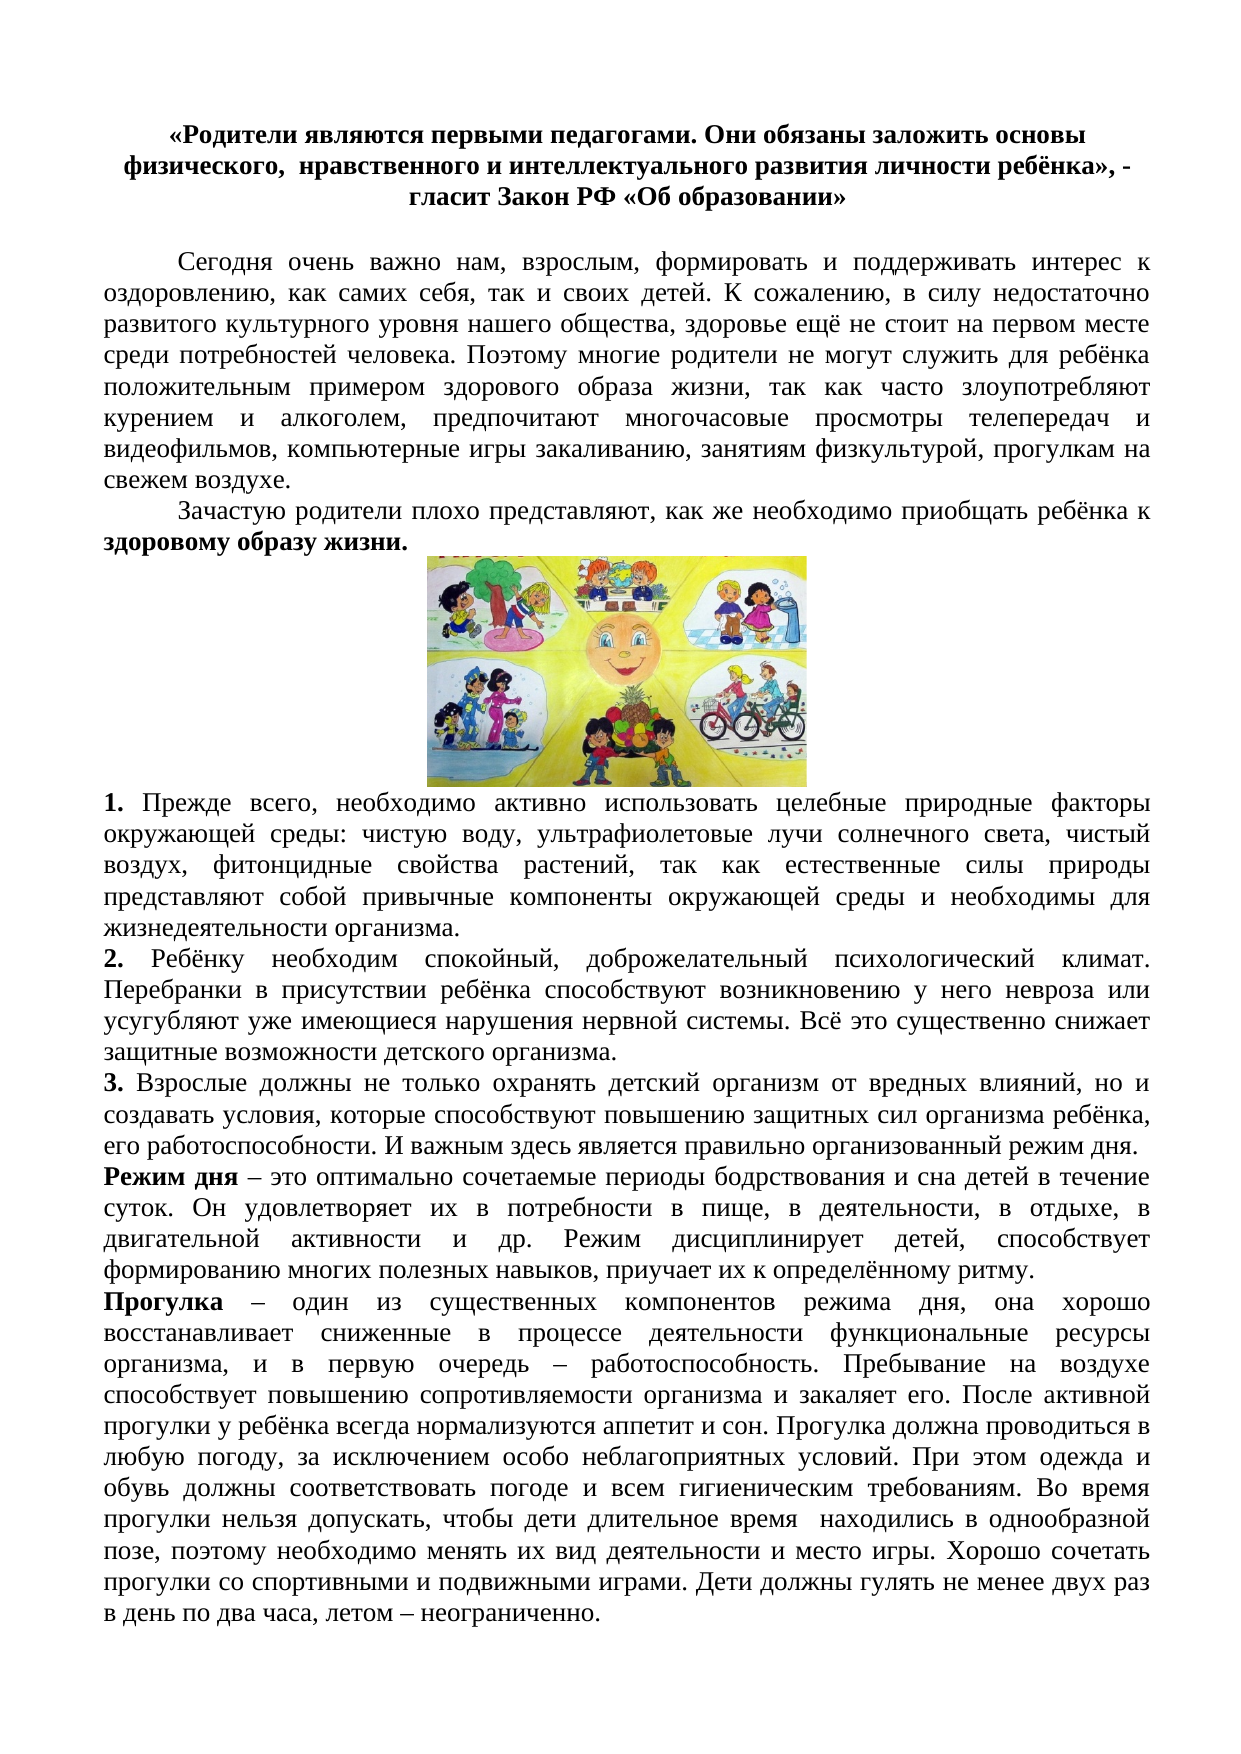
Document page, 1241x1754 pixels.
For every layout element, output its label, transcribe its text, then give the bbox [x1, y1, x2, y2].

text Сегодня очень важно нам, взрослым, формировать и поддерживать интерес к оздоровлению, как самих себя, так и своих детей. К сожалению, в силу недостаточно развитого культурного уровня нашего общества, здоровье ещё не стоит на первом месте среди потребностей человека. Поэтому многие родители не могут служить для ребёнка положительным примером здорового образа жизни, так как часто злоупотребляют курением и алкоголем, предпочитают многочасовые просмотры телепередач и видеофильмов, компьютерные игры закаливанию, занятиям физкультурой, прогулкам на свежем воздухе. [103, 245, 1152, 494]
text Режим дня – это оптимально сочетаемые периоды бодрствования и сна детей в течение суток. Он удовлетворяет их в потребности в пище, в деятельности, в отдыхе, в двигательной активности и др. Режим дисциплинирует детей, способствует формированию многих полезных навыков, приучает их к определённому ритму. [103, 1160, 1152, 1284]
text 2. Ребёнку необходим спокойный, доброжелательный психологический климат. Перебранки в присутствии ребёнка способствуют возникновению у него невроза или усугубляют уже имеющиеся нарушения нервной системы. Всё это существенно снижает защитные возможности детского организма. [103, 942, 1152, 1067]
text Прогулка – один из существенных компонентов режима дня, она хорошо восстанавливает сниженные в процессе деятельности функциональные ресурсы организма, и в первую очередь – работоспособность. Пребывание на воздухе способствует повышению сопротивляемости организма и закаляет его. После активной прогулки у ребёнка всегда нормализуются аппетит и сон. Прогулка должна проводиться в любую погоду, за исключением особо неблагоприятных условий. При этом одежда и обувь должны соответствовать погоде и всем гигиеническим требованиям. Во время прогулки нельзя допускать, чтобы дети длительное время находились в однообразной позе, поэтому необходимо менять их вид деятельности и место игры. Хорошо сочетать прогулки со спортивными и подвижными играми. Дети должны гулять не менее двух раз в день по два часа, летом – неограниченно. [103, 1284, 1152, 1627]
text 3. Взрослые должны не только охранять детский организм от вредных влияний, но и создавать условия, которые способствуют повышению защитных сил организма ребёнка, его работоспособности. И важным здесь является правильно организованный режим дня. [103, 1067, 1152, 1160]
text Зачастую родители плохо представляют, как же необходимо приобщать ребёнка к здоровому образу жизни. [103, 494, 1152, 557]
text 1. Прежде всего, необходимо активно использовать целебные природные факторы окружающей среды: чистую воду, ультрафиолетовые лучи солнечного света, чистый воздух, фитонцидные свойства растений, так как естественные силы природы представляют собой привычные компоненты окружающей среды и необходимы для жизнедеятельности организма. [103, 786, 1152, 942]
picture [427, 556, 807, 787]
text «Родители являются первыми педагогами. Они обязаны заложить основы физического, нравственного и интеллектуального развития личности ребёнка», - гласит Закон РФ «Об образовании» [103, 118, 1152, 212]
